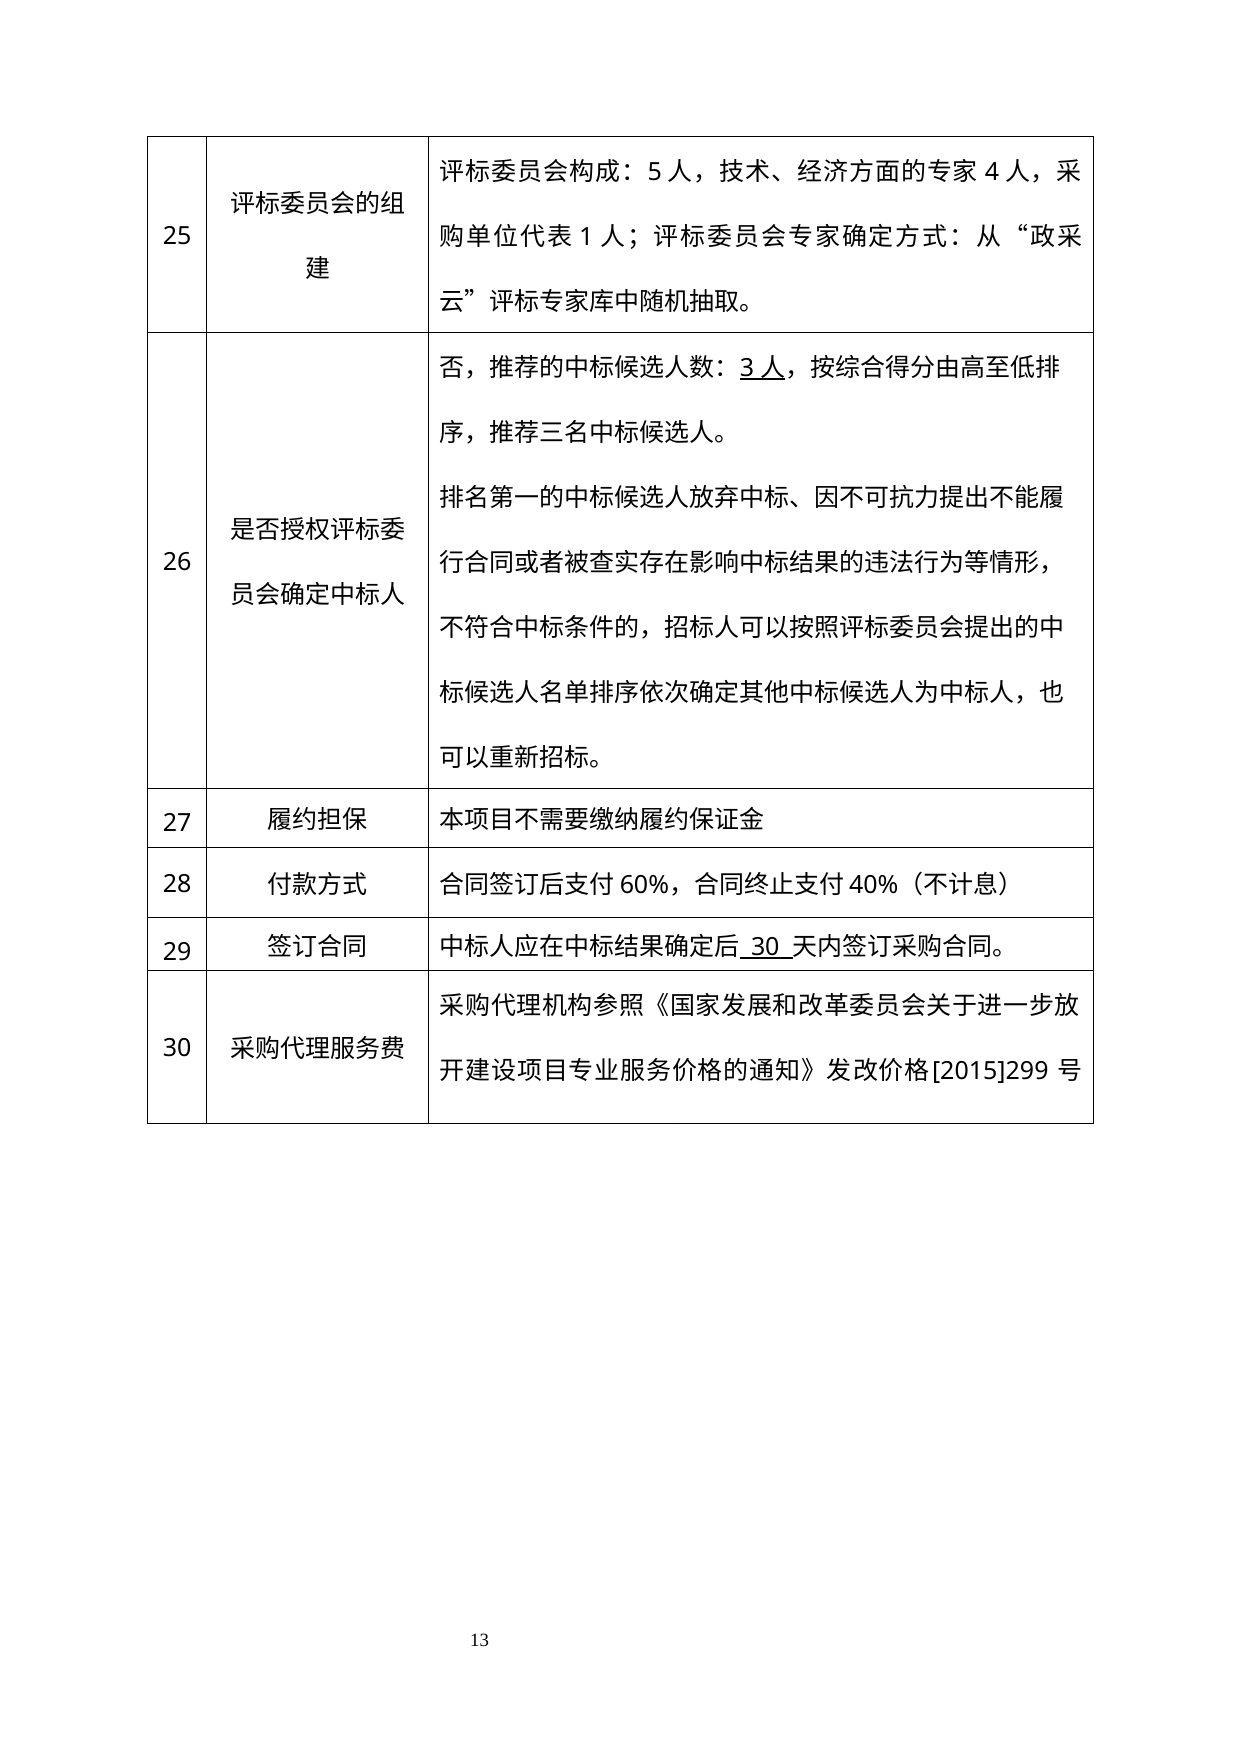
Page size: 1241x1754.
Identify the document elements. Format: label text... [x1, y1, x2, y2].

table_cell 中标人应在中标结果确定后 30 天内签订采购合同。 [429, 918, 1093, 970]
table_cell 签订合同 [207, 918, 428, 970]
table_cell 本项目不需要缴纳履约保证金 [429, 789, 1093, 847]
table_cell 25 [148, 137, 206, 332]
table_cell 合同签订后支付60%，合同终止支付40%（不计息） [429, 848, 1093, 917]
table_cell 评标委员会的组建 [207, 137, 428, 332]
table_cell 26 [148, 333, 206, 788]
table_cell 28 [148, 848, 206, 917]
table_cell 29 [148, 918, 206, 970]
table_cell 采购代理服务费 [207, 971, 428, 1123]
table_cell 履约担保 [207, 789, 428, 847]
table_cell 是否授权评标委员会确定中标人 [207, 333, 428, 788]
table_cell 付款方式 [207, 848, 428, 917]
table_cell 采购代理机构参照《国家发展和改革委员会关于进一步放开建设项目专业服务价格的通知》发改价格[2015]299 号文件收费标准，实行市场调节价，按照中标金额的1.5%收取，由成交供应商支付。收取方式：现金、转账或电汇。 [429, 971, 1093, 1123]
table_cell 30 [148, 971, 206, 1123]
table_cell 27 [148, 789, 206, 847]
table_cell 否，推荐的中标候选人数：3 人，按综合得分由高至低排序，推荐三名中标候选人。 排名第一的中标候选人放弃中标、因不可抗力提出不能履行合同或者被查实存在影响中标结果的违法行为等情形，不符合中标条件的，招标人可以按照评标委员会提出的中标候选人名单排序依次确定其他中标候选人为中标人，也可以重新招标。 [429, 333, 1093, 788]
table_cell 评标委员会构成：5人，技术、经济方面的专家4人，采购单位代表1人；评标委员会专家确定方式：从“政采云”评标专家库中随机抽取。 [429, 137, 1093, 332]
